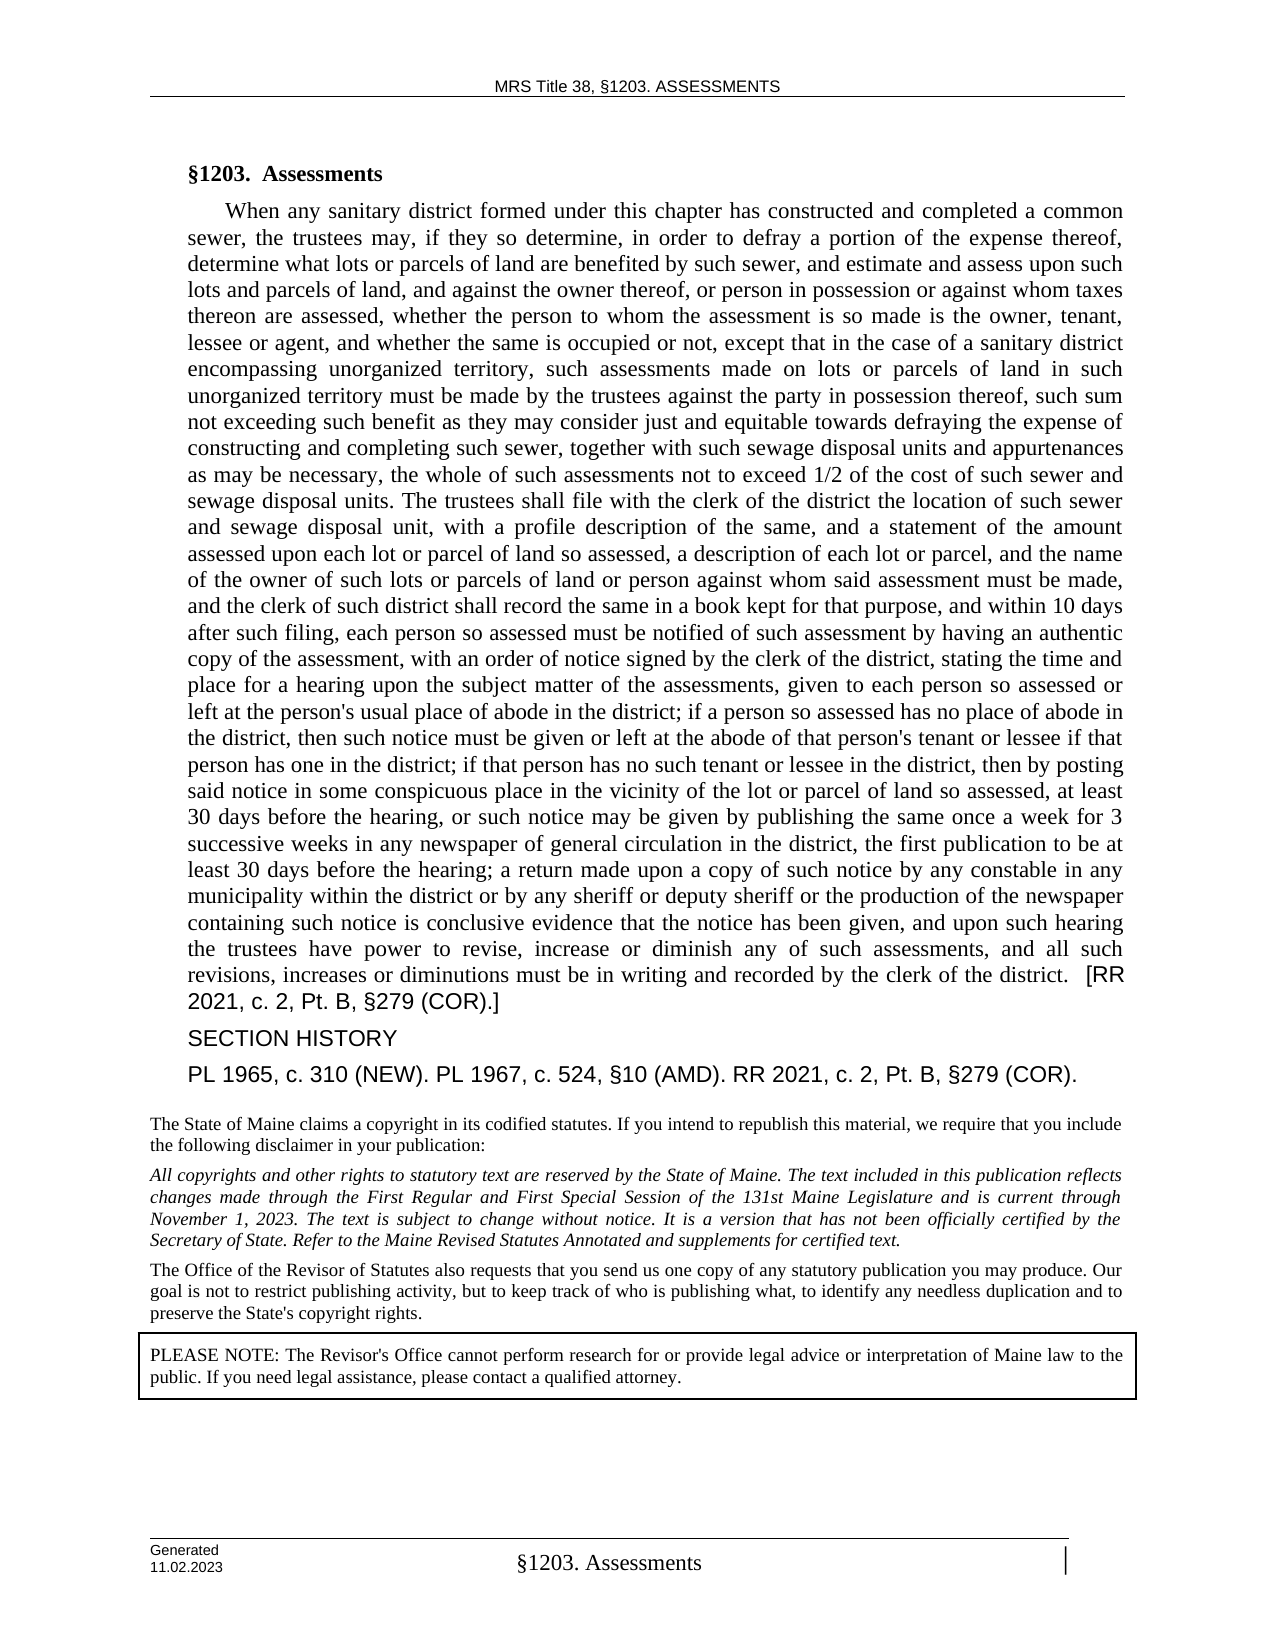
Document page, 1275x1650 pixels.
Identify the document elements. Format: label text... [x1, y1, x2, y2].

text PL 1965, c. 310 (NEW). PL 1967, c. 524, §10 (AMD). RR 2021, c. 2, Pt. B, §279 (COR). [187, 1061, 1125, 1088]
text SECTION HISTORY [187, 1025, 1125, 1051]
text The State of Maine claims a copyright in its codified statutes. If you intend to republish this material, we require that you include the following disclaimer in your publication: [150, 1113, 1125, 1156]
text The Office of the Revisor of Statutes also requests that you send us one copy of any statutory publication you may produce. Our goal is not to restrict publishing activity, but to keep track of who is publishing what, to identify any needless duplication and to preserve the State's copyright rights. [150, 1259, 1125, 1323]
text §1203. Assessments [187, 160, 1125, 187]
text All copyrights and other rights to statutory text are reserved by the State of Maine. The text included in this publication reflects changes made through the First Regular and First Special Session of the 131st Maine Legislature and is current through November 1, 2023 . The text is subject to change without notice. It is a version that has not been officially certified by the Secretary of State. Refer to the Maine Revised Statutes Annotated and supplements for certified text. [150, 1164, 1125, 1251]
text When any sanitary district formed under this chapter has constructed and completed a common sewer, the trustees may, if they so determine, in order to defray a portion of the expense thereof, determine what lots or parcels of land are benefited by such sewer, and estimate and assess upon such lots and parcels of land, and against the owner thereof, or person in possession or against whom taxes thereon are assessed, whether the person to whom the assessment is so made is the owner, tenant, lessee or agent, and whether the same is occupied or not, except that in the case of a sanitary district encompassing unorganized territory, such assessments made on lots or parcels of land in such unorganized territory must be made by the trustees against the party in possession thereof, such sum not exceeding such benefit as they may consider just and equitable towards defraying the expense of constructing and completing such sewer, together with such sewage disposal units and appurtenances as may be necessary, the whole of such assessments not to exceed 1/2 of the cost of such sewer and sewage disposal units. The trustees shall file with the clerk of the district the location of such sewer and sewage disposal unit, with a profile description of the same, and a statement of the amount assessed upon each lot or parcel of land so assessed, a description of each lot or parcel, and the name of the owner of such lots or parcels of land or person against whom said assessment must be made, and the clerk of such district shall record the same in a book kept for that purpose, and within 10 days after such filing, each person so assessed must be notified of such assessment by having an authentic copy of the assessment, with an order of notice signed by the clerk of the district, stating the time and place for a hearing upon the subject matter of the assessments, given to each person so assessed or left at the person's usual place of abode in the district; if a person so assessed has no place of abode in the district, then such notice must be given or left at the abode of that person's tenant or lessee if that person has one in the district; if that person has no such tenant or lessee in the district, then by posting said notice in some conspicuous place in the vicinity of the lot or parcel of land so assessed, at least 30 days before the hearing, or such notice may be given by publishing the same once a week for 3 successive weeks in any newspaper of general circulation in the district, the first publication to be at least 30 days before the hearing; a return made upon a copy of such notice by any constable in any municipality within the district or by any sheriff or deputy sheriff or the production of the newspaper containing such notice is conclusive evidence that the notice has been given, and upon such hearing the trustees have power to revise, increase or diminish any of such assessments, and all such revisions, increases or diminutions must be in writing and recorded by the clerk of the district. [RR 2021, c. 2, Pt. B, §279 (COR).] [187, 197, 1125, 1014]
text PLEASE NOTE: The Revisor's Office cannot perform research for or provide legal advice or interpretation of Maine law to the public. If you need legal assistance, please contact a qualified attorney. [140, 1334, 1135, 1398]
